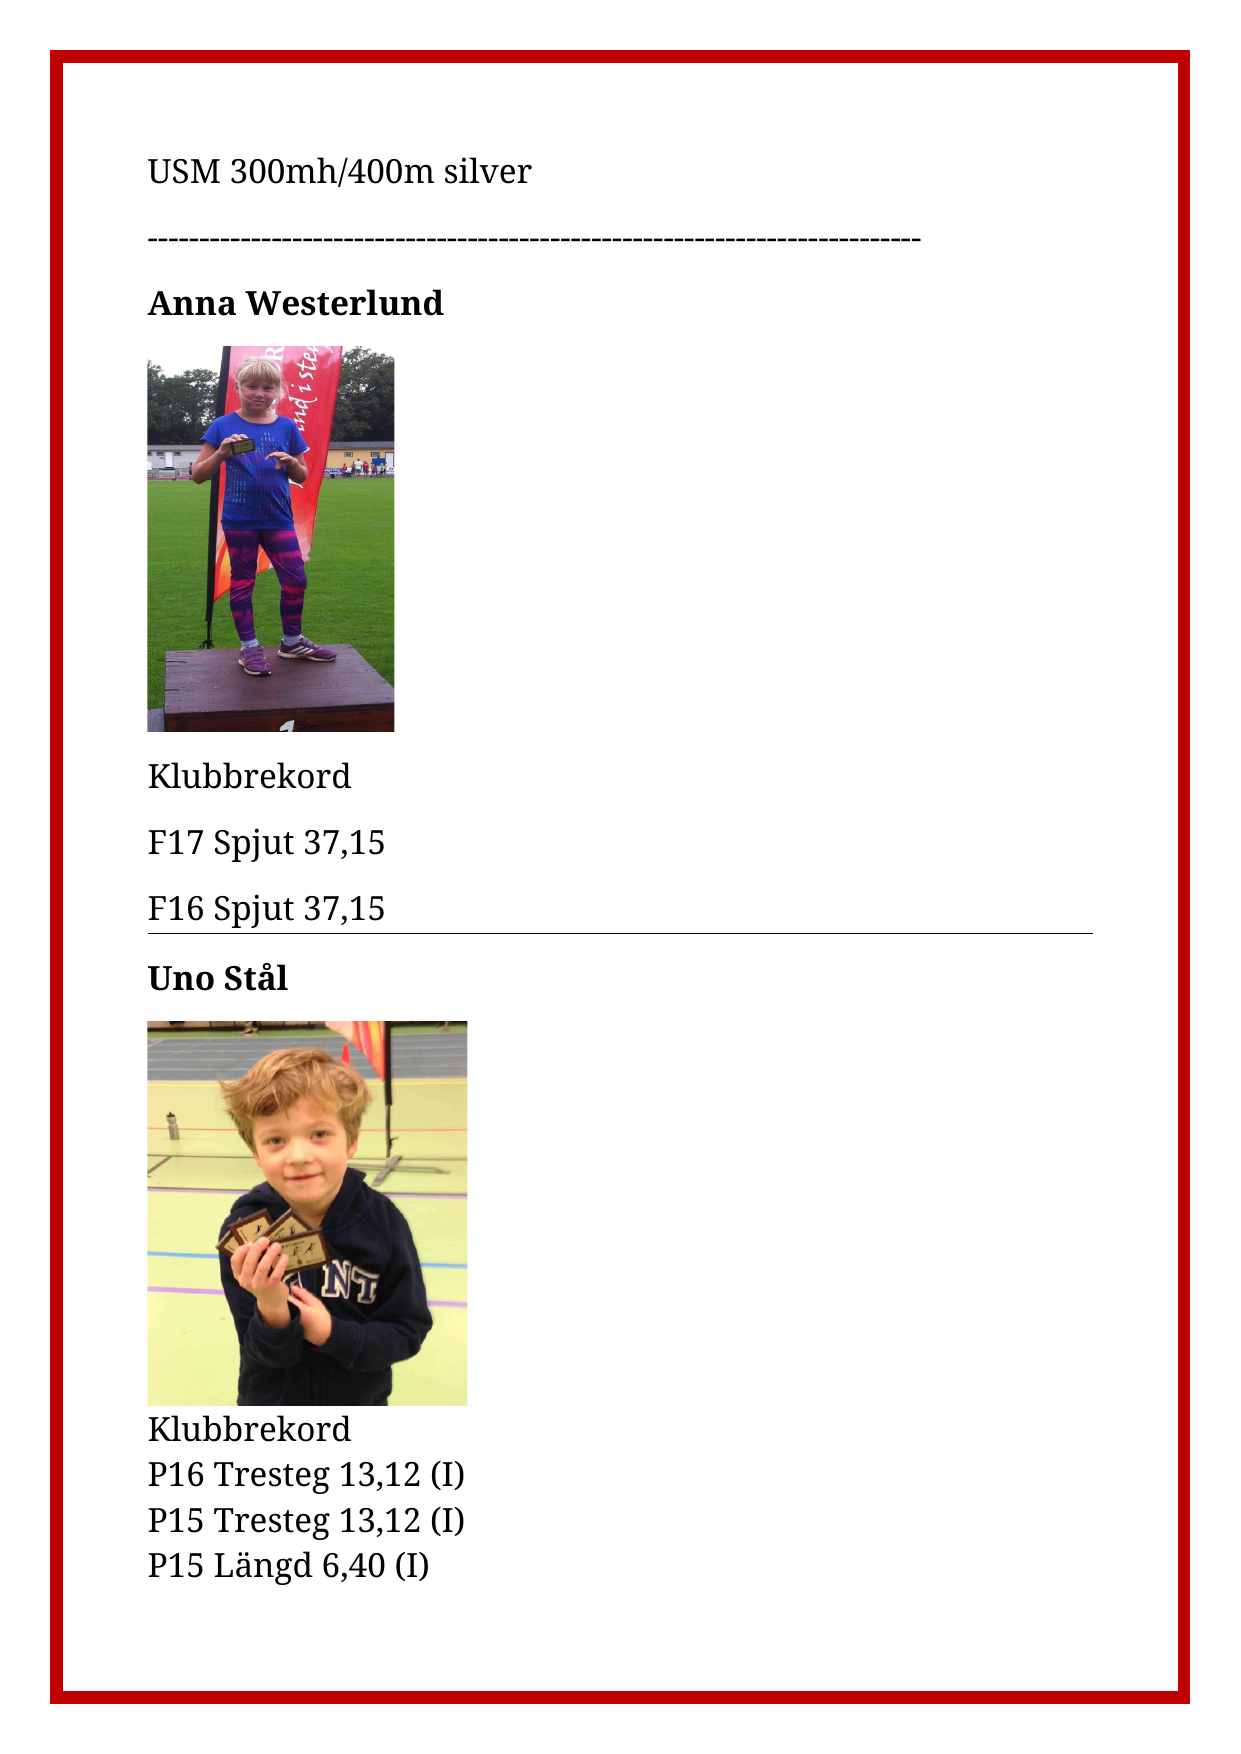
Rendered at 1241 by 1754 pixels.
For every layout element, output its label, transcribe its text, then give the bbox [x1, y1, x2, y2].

text P16 Tresteg 13,12 (I) [147, 1451, 1093, 1496]
text Klubbrekord [147, 1406, 1093, 1451]
text --------------------------------------------------------------------------- [147, 214, 1093, 259]
text F17 Spjut 37,15 [147, 819, 1093, 864]
picture [147, 346, 395, 732]
text Uno Stål [147, 955, 1093, 1000]
text F16 Spjut 37,15 [147, 885, 1093, 934]
text Anna Westerlund [147, 280, 1093, 325]
picture [147, 1021, 468, 1406]
text P15 Längd 6,40 (I) [147, 1542, 1093, 1587]
text P15 Tresteg 13,12 (I) [147, 1496, 1093, 1542]
text USM 300mh/400m silver [147, 147, 1093, 193]
text Klubbrekord [147, 752, 1093, 798]
